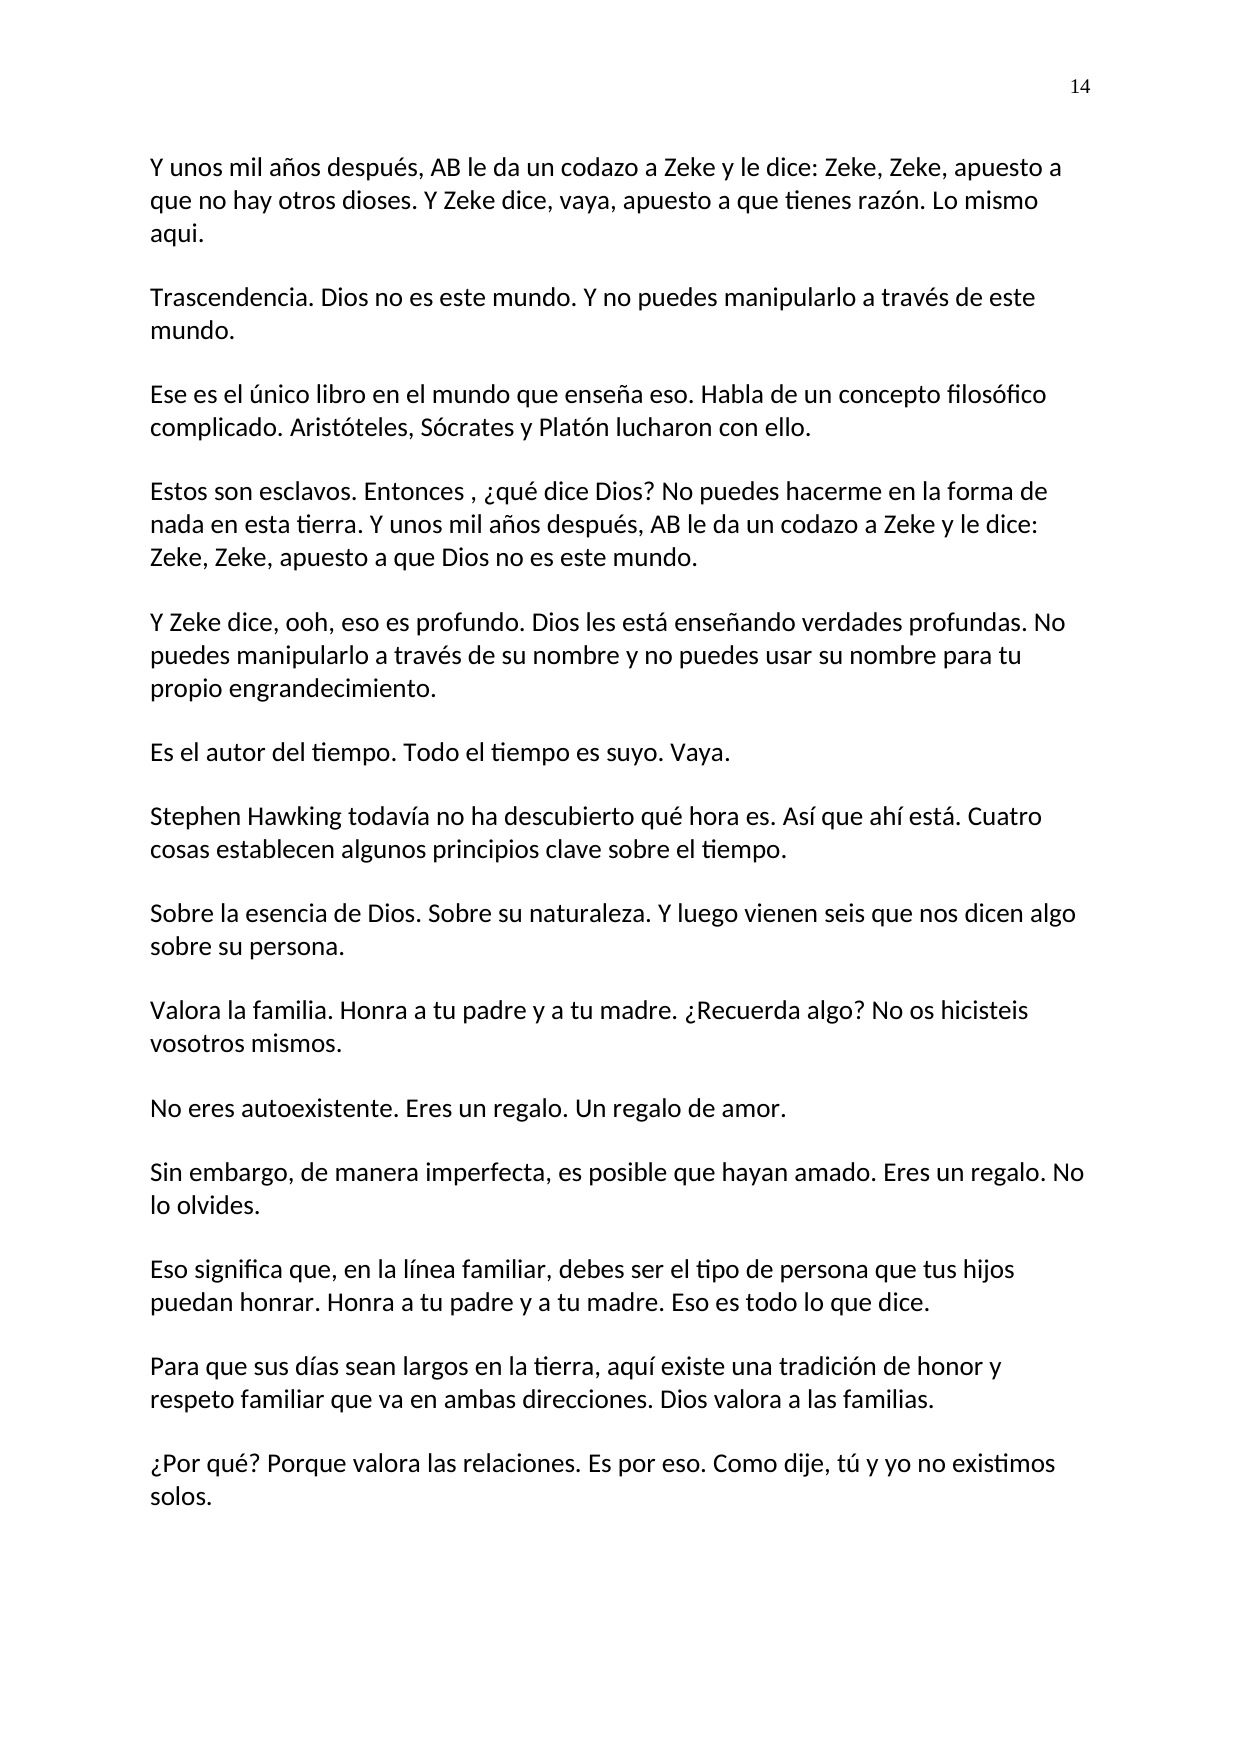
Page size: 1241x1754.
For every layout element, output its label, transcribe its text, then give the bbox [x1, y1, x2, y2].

text Valora la familia. Honra a tu padre y a tu madre. ¿Recuerda algo? No os hicisteis vosotros mismos. [150, 993, 1090, 1059]
text Estos son esclavos. Entonces , ¿qué dice Dios? No puedes hacerme en la forma de nada en esta tierra. Y unos mil años después, AB le da un codazo a Zeke y le dice: Zeke, Zeke, apuesto a que Dios no es este mundo. [150, 474, 1090, 574]
text Y Zeke dice, ooh, eso es profundo. Dios les está enseñando verdades profundas. No puedes manipularlo a través de su nombre y no puedes usar su nombre para tu propio engrandecimiento. [150, 605, 1090, 704]
text Para que sus días sean largos en la tierra, aquí existe una tradición de honor y respeto familiar que va en ambas direcciones. Dios valora a las familias. [150, 1349, 1090, 1415]
text ¿Por qué? Porque valora las relaciones. Es por eso. Como dije, tú y yo no existimos solos. [150, 1446, 1090, 1512]
text Es el autor del tiempo. Todo el tiempo es suyo. Vaya. [150, 735, 1090, 768]
text Stephen Hawking todavía no ha descubierto qué hora es. Así que ahí está. Cuatro cosas establecen algunos principios clave sobre el tiempo. [150, 799, 1090, 865]
text Y unos mil años después, AB le da un codazo a Zeke y le dice: Zeke, Zeke, apuesto a que no hay otros dioses. Y Zeke dice, vaya, apuesto a que tienes razón. Lo mismo aqui. [150, 150, 1090, 249]
text Trascendencia. Dios no es este mundo. Y no puedes manipularlo a través de este mundo. [150, 280, 1090, 346]
text Sin embargo, de manera imperfecta, es posible que hayan amado. Eres un regalo. No lo olvides. [150, 1155, 1090, 1221]
text Ese es el único libro en el mundo que enseña eso. Habla de un concepto filosófico complicado. Aristóteles, Sócrates y Platón lucharon con ello. [150, 377, 1090, 443]
text No eres autoexistente. Eres un regalo. Un regalo de amor. [150, 1091, 1090, 1124]
text Eso significa que, en la línea familiar, debes ser el tipo de persona que tus hijos puedan honrar. Honra a tu padre y a tu madre. Eso es todo lo que dice. [150, 1252, 1090, 1318]
text Sobre la esencia de Dios. Sobre su naturaleza. Y luego vienen seis que nos dicen algo sobre su persona. [150, 896, 1090, 962]
